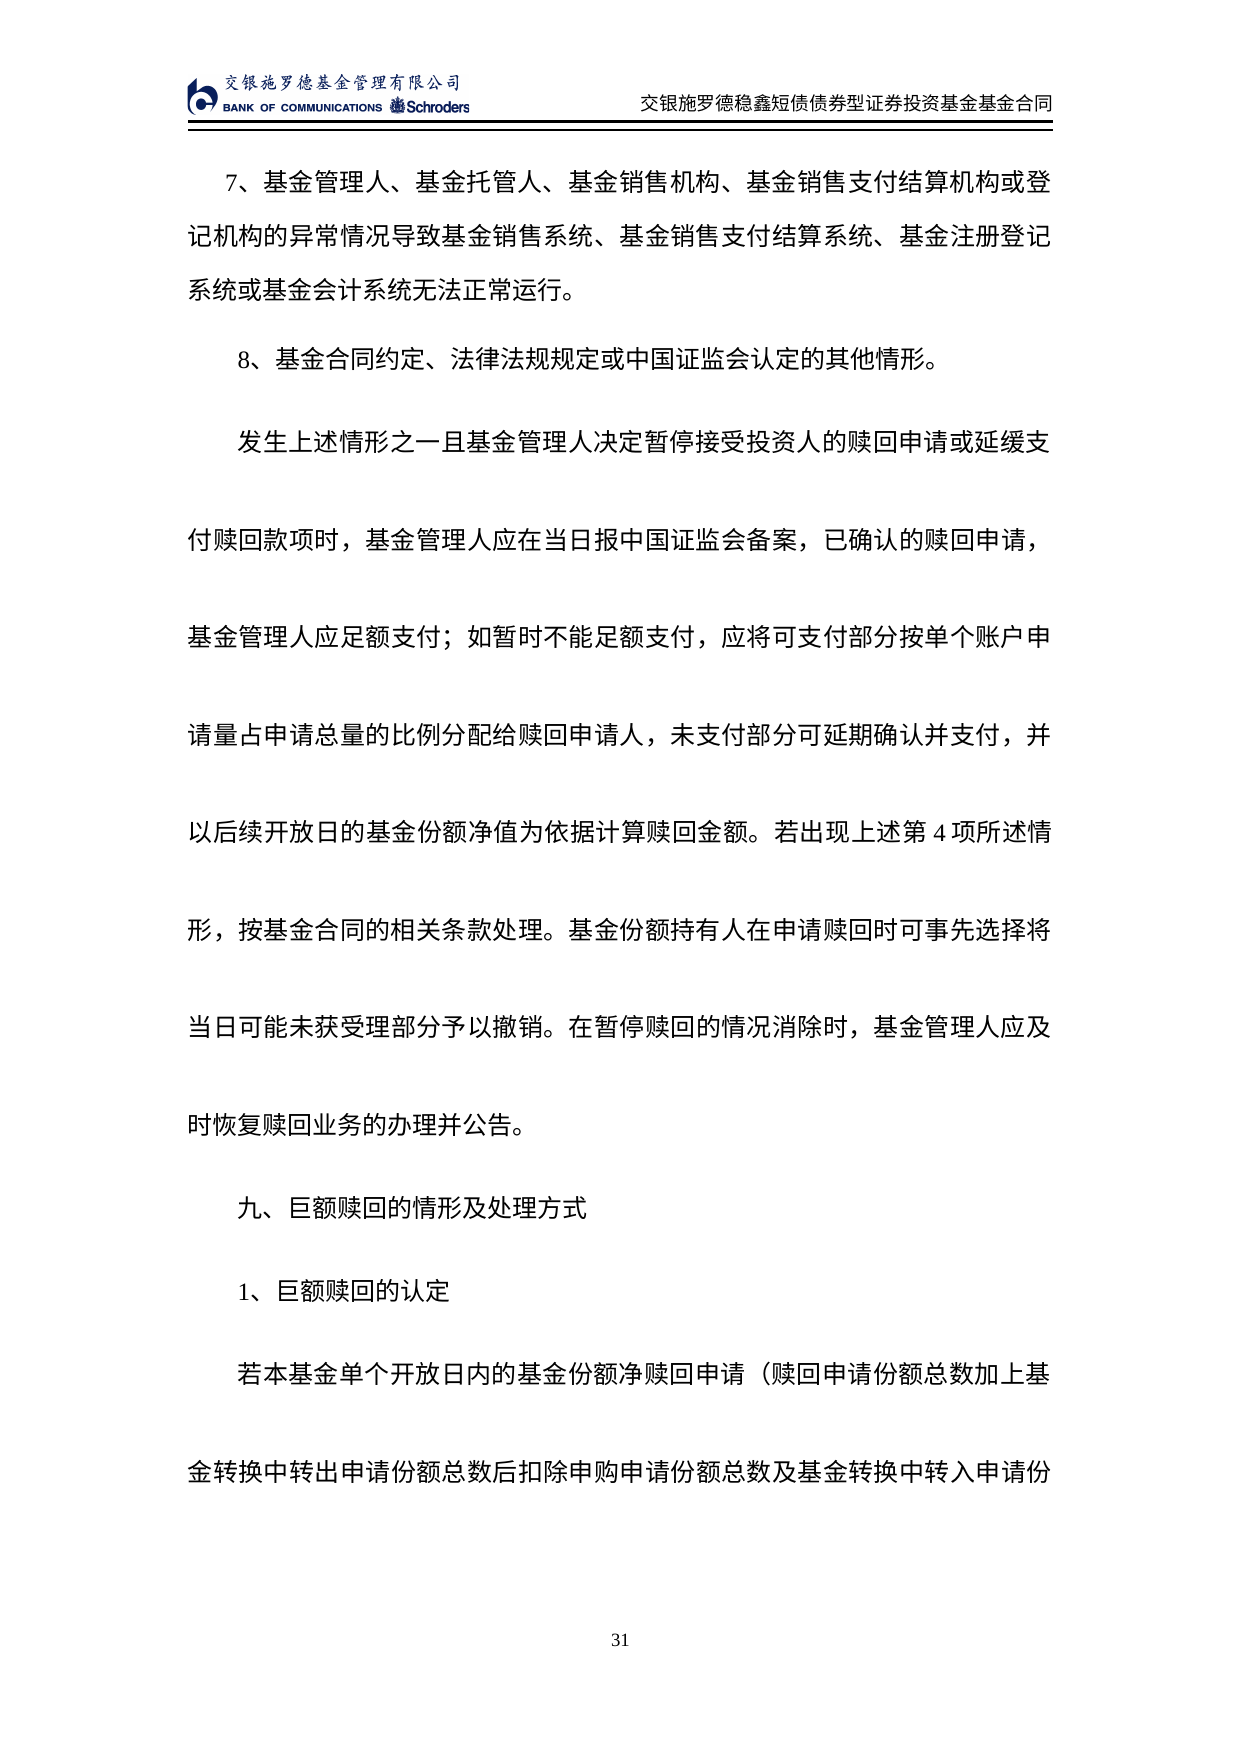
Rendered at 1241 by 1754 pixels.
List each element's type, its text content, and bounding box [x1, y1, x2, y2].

text 九、巨额赎回的情形及处理方式 [187, 1174, 1053, 1239]
text 1、巨额赎回的认定 [187, 1257, 1053, 1322]
text 7、基金管理人、基金托管人、基金销售机构、基金销售支付结算机构或登记机构的异常情况导致基金销售系统、基金销售支付结算系统、基金注册登记系统或基金会计系统无法正常运行。 [187, 162, 1053, 307]
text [187, 1340, 1053, 1503]
picture [187, 74, 470, 115]
text 8、基金合同约定、法律法规规定或中国证监会认定的其他情形。 [187, 325, 1053, 390]
text 发生上述情形之一且基金管理人决定暂停接受投资人的赎回申请或延缓支付赎回款项时，基金管理人应在当日报中国证监会备案，已确认的赎回申请，基金管理人应足额支付；如暂时不能足额支付，应将可支付部分按单个账户申请量占申请总量的比例分配给赎回申请人，未支付部分可延期确认并支付，并以后续开放日的基金份额净值为依据计算赎回金额。若出现上述第4项所述情形，按基金合同的相关条款处理。基金份额持有人在申请赎回时可事先选择将当日可能未获受理部分予以撤销。在暂停赎回的情况消除时，基金管理人应及时恢复赎回业务的办理并公告。 [187, 408, 1053, 1156]
